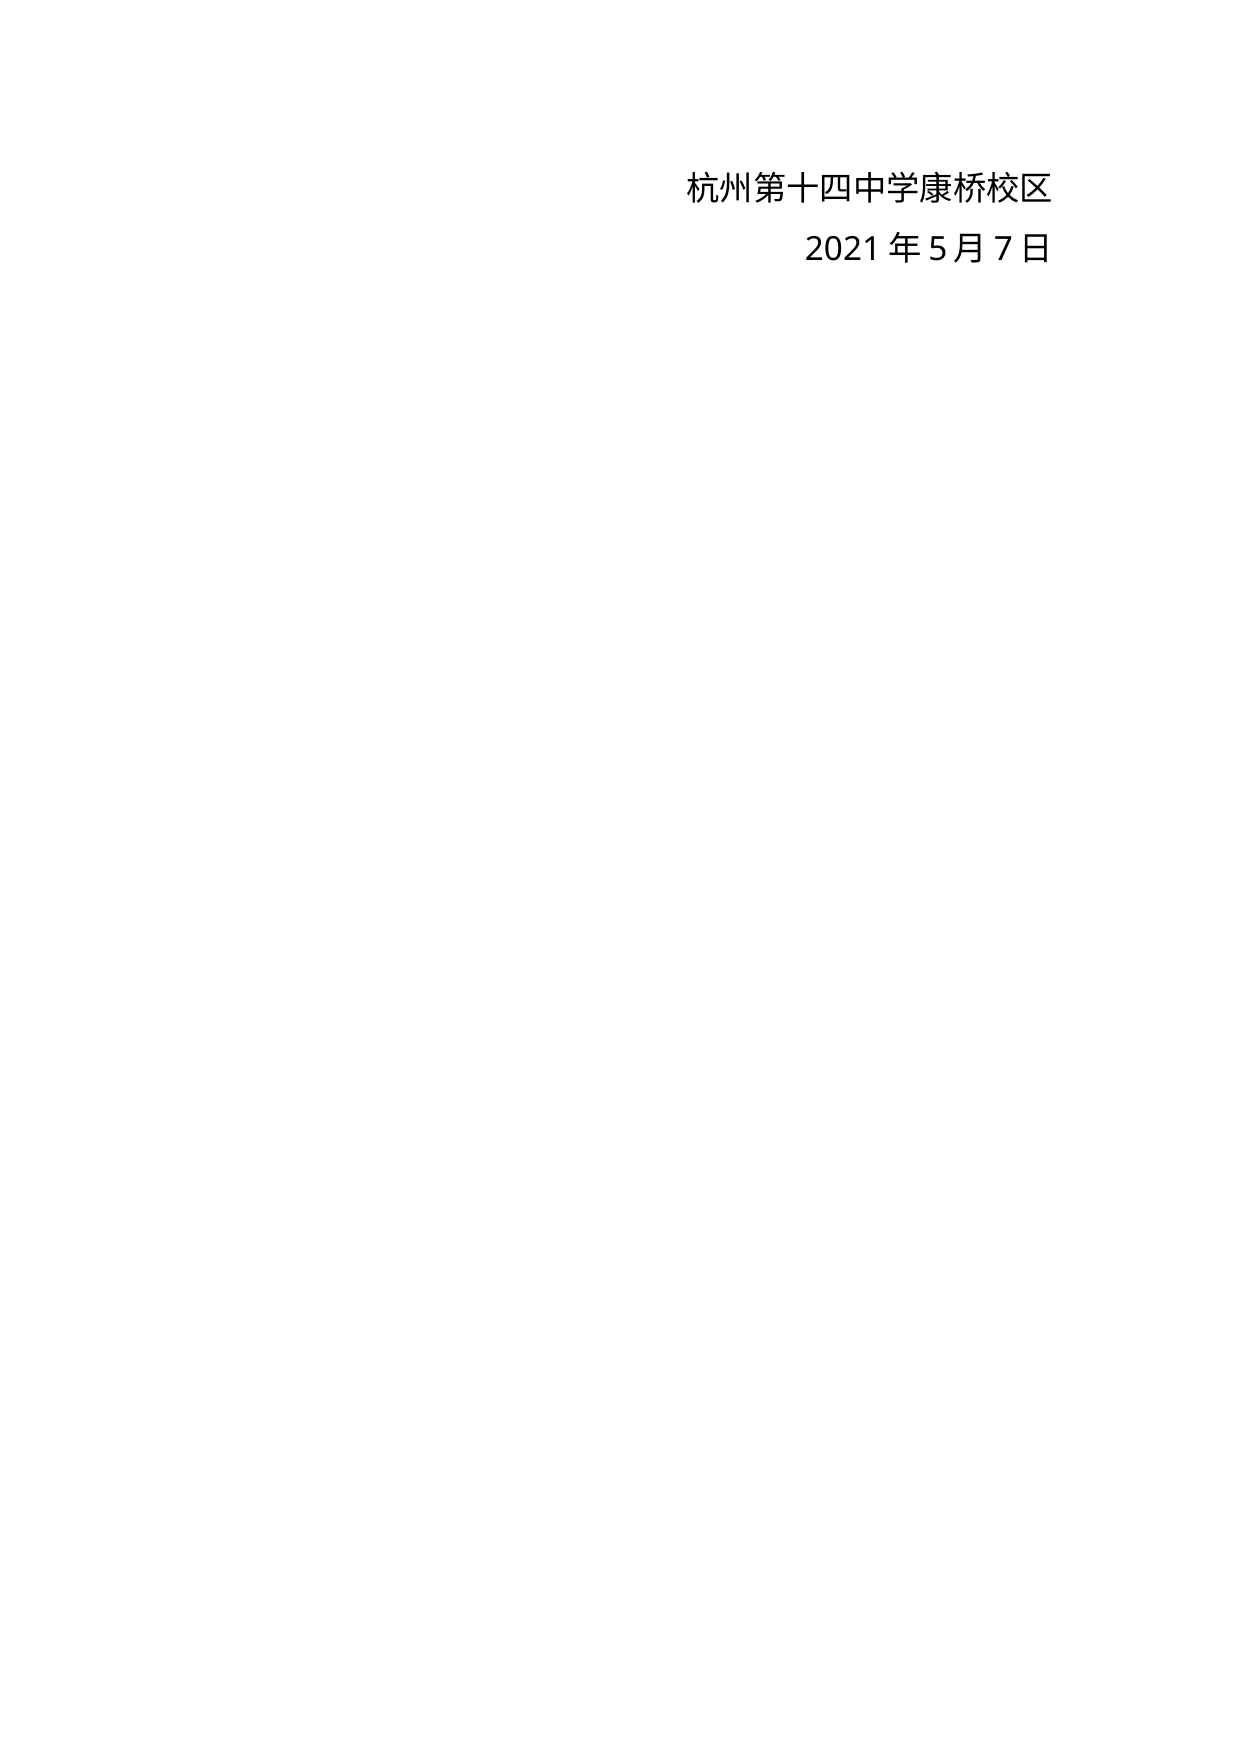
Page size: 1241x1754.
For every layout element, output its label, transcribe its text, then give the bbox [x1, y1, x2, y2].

text 杭州第十四中学康桥校区 2021年5月7日 [187, 162, 1053, 271]
